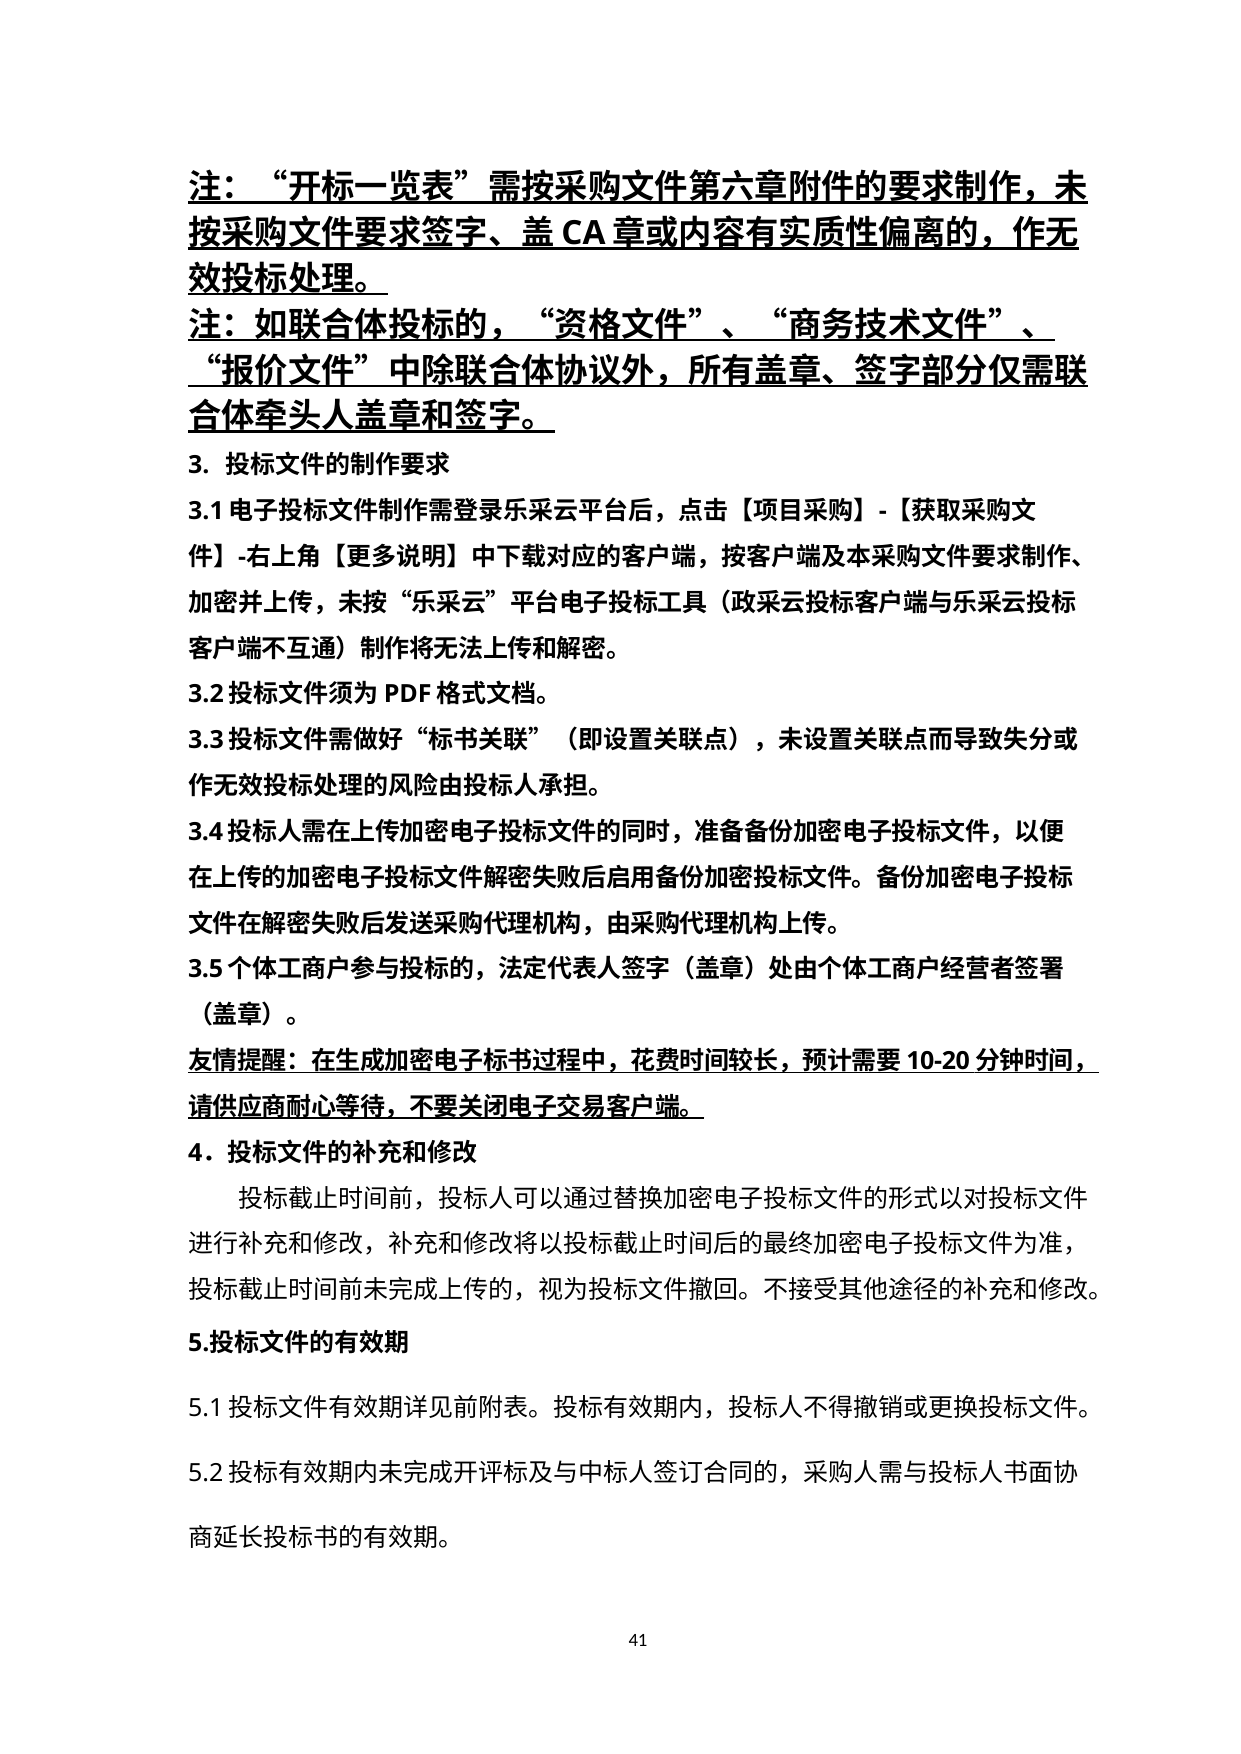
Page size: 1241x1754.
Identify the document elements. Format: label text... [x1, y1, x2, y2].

text 3.5个体工商户参与投标的，法定代表人签字（盖章）处由个体工商户经营者签署（盖章）。 [188, 941, 1088, 1033]
text 注：如联合体投标的，“资格文件”、“商务技术文件”、“报价文件”中除联合体协议外，所有盖章、签字部分仅需联合体牵头人盖章和签字。 [188, 299, 1088, 385]
text 3.1电子投标文件制作需登录乐采云平台后，点击【项目采购】-【获取采购文件】-右上角【更多说明】中下载对应的客户端，按客户端及本采购文件要求制作、加密并上传，未按“乐采云”平台电子投标工具（政采云投标客户端与乐采云投标客户端不互通）制作将无法上传和解密。 [188, 483, 1088, 666]
text 4．投标文件的补充和修改 [188, 1124, 1088, 1170]
text 3.3投标文件需做好“标书关联”（即设置关联点），未设置关联点而导致失分或作无效投标处理的风险由投标人承担。 [188, 712, 1088, 804]
text 友情提醒：在生成加密电子标书过程中，花费时间较长，预计需要10-20分钟时间，请供应商耐心等待，不要关闭电子交易客户端。 [188, 1033, 1088, 1072]
list 5.2投标有效期内未完成开评标及与中标人签订合同的，采购人需与投标人书面协商延长投标书的有效期。 [188, 1438, 1088, 1568]
text 友情提醒：在生成加密电子标书过程中，花费时间较长，预计需要10-20分钟时间，请供应商耐心等待，不要关闭电子交易客户端。 [188, 1073, 1088, 1124]
list 5.1投标文件有效期详见前附表。投标有效期内，投标人不得撤销或更换投标文件。 [188, 1373, 1088, 1438]
text 注：“开标一览表”需按采购文件第六章附件的要求制作，未按采购文件要求签字、盖CA章或内容有实质性偏离的，作无效投标处理。 [188, 204, 1088, 299]
text 3.2投标文件须为PDF格式文档。 [188, 666, 1088, 712]
list 投标文件的制作要求 [188, 437, 1088, 483]
text 投标截止时间前，投标人可以通过替换加密电子投标文件的形式以对投标文件进行补充和修改，补充和修改将以投标截止时间后的最终加密电子投标文件为准，投标截止时间前未完成上传的，视为投标文件撤回。不接受其他途径的补充和修改。 [188, 1170, 1088, 1308]
text 注：如联合体投标的，“资格文件”、“商务技术文件”、“报价文件”中除联合体协议外，所有盖章、签字部分仅需联合体牵头人盖章和签字。 [188, 387, 1088, 437]
text 注：“开标一览表”需按采购文件第六章附件的要求制作，未按采购文件要求签字、盖CA章或内容有实质性偏离的，作无效投标处理。 [188, 162, 1088, 201]
list 5.投标文件的有效期 [188, 1308, 1088, 1373]
text 3.4投标人需在上传加密电子投标文件的同时，准备备份加密电子投标文件，以便在上传的加密电子投标文件解密失败后启用备份加密投标文件。备份加密电子投标文件在解密失败后发送采购代理机构，由采购代理机构上传。 [188, 804, 1088, 941]
